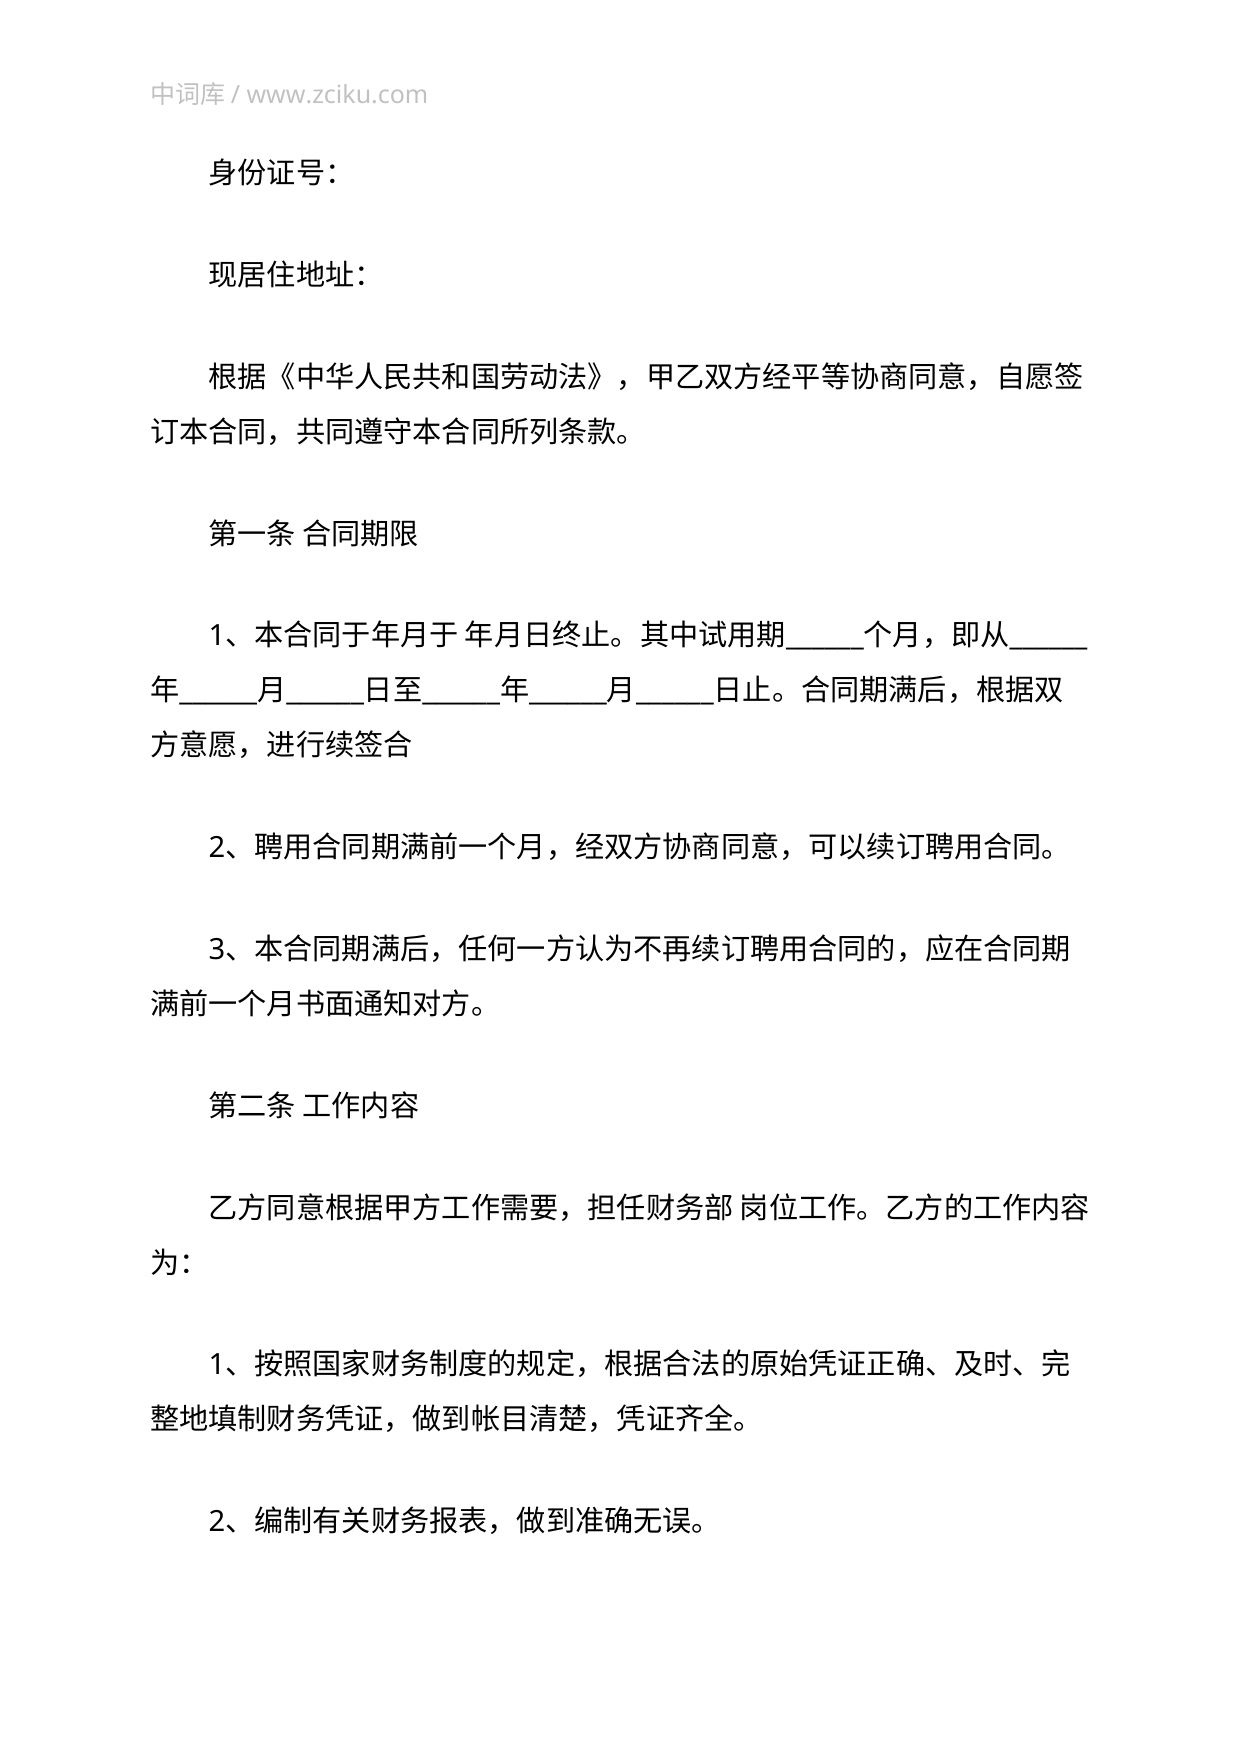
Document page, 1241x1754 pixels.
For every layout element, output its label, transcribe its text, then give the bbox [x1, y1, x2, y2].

text 根据《中华人民共和国劳动法》，甲乙双方经平等协商同意，自愿签订本合同，共同遵守本合同所列条款。 [150, 353, 1090, 451]
text 2、编制有关财务报表，做到准确无误。 [150, 1498, 1090, 1540]
text 1、按照国家财务制度的规定，根据合法的原始凭证正确、及时、完整地填制财务凭证，做到帐目清楚，凭证齐全。 [150, 1341, 1090, 1438]
text 1、本合同于年月于 年月日终止。其中试用期______个月，即从______年______月______日至______年______月______日止。合同期满后，根据双方意愿，进行续签合 [150, 612, 1090, 764]
text 第二条 工作内容 [150, 1082, 1090, 1125]
text 3、本合同期满后，任何一方认为不再续订聘用合同的，应在合同期满前一个月书面通知对方。 [150, 926, 1090, 1023]
text 现居住地址： [150, 252, 1090, 294]
text 乙方同意根据甲方工作需要，担任财务部 岗位工作。乙方的工作内容为： [150, 1184, 1090, 1281]
text 2、聘用合同期满前一个月，经双方协商同意，可以续订聘用合同。 [150, 824, 1090, 866]
text 身份证号： [150, 150, 1090, 192]
text 第一条 合同期限 [150, 510, 1090, 552]
